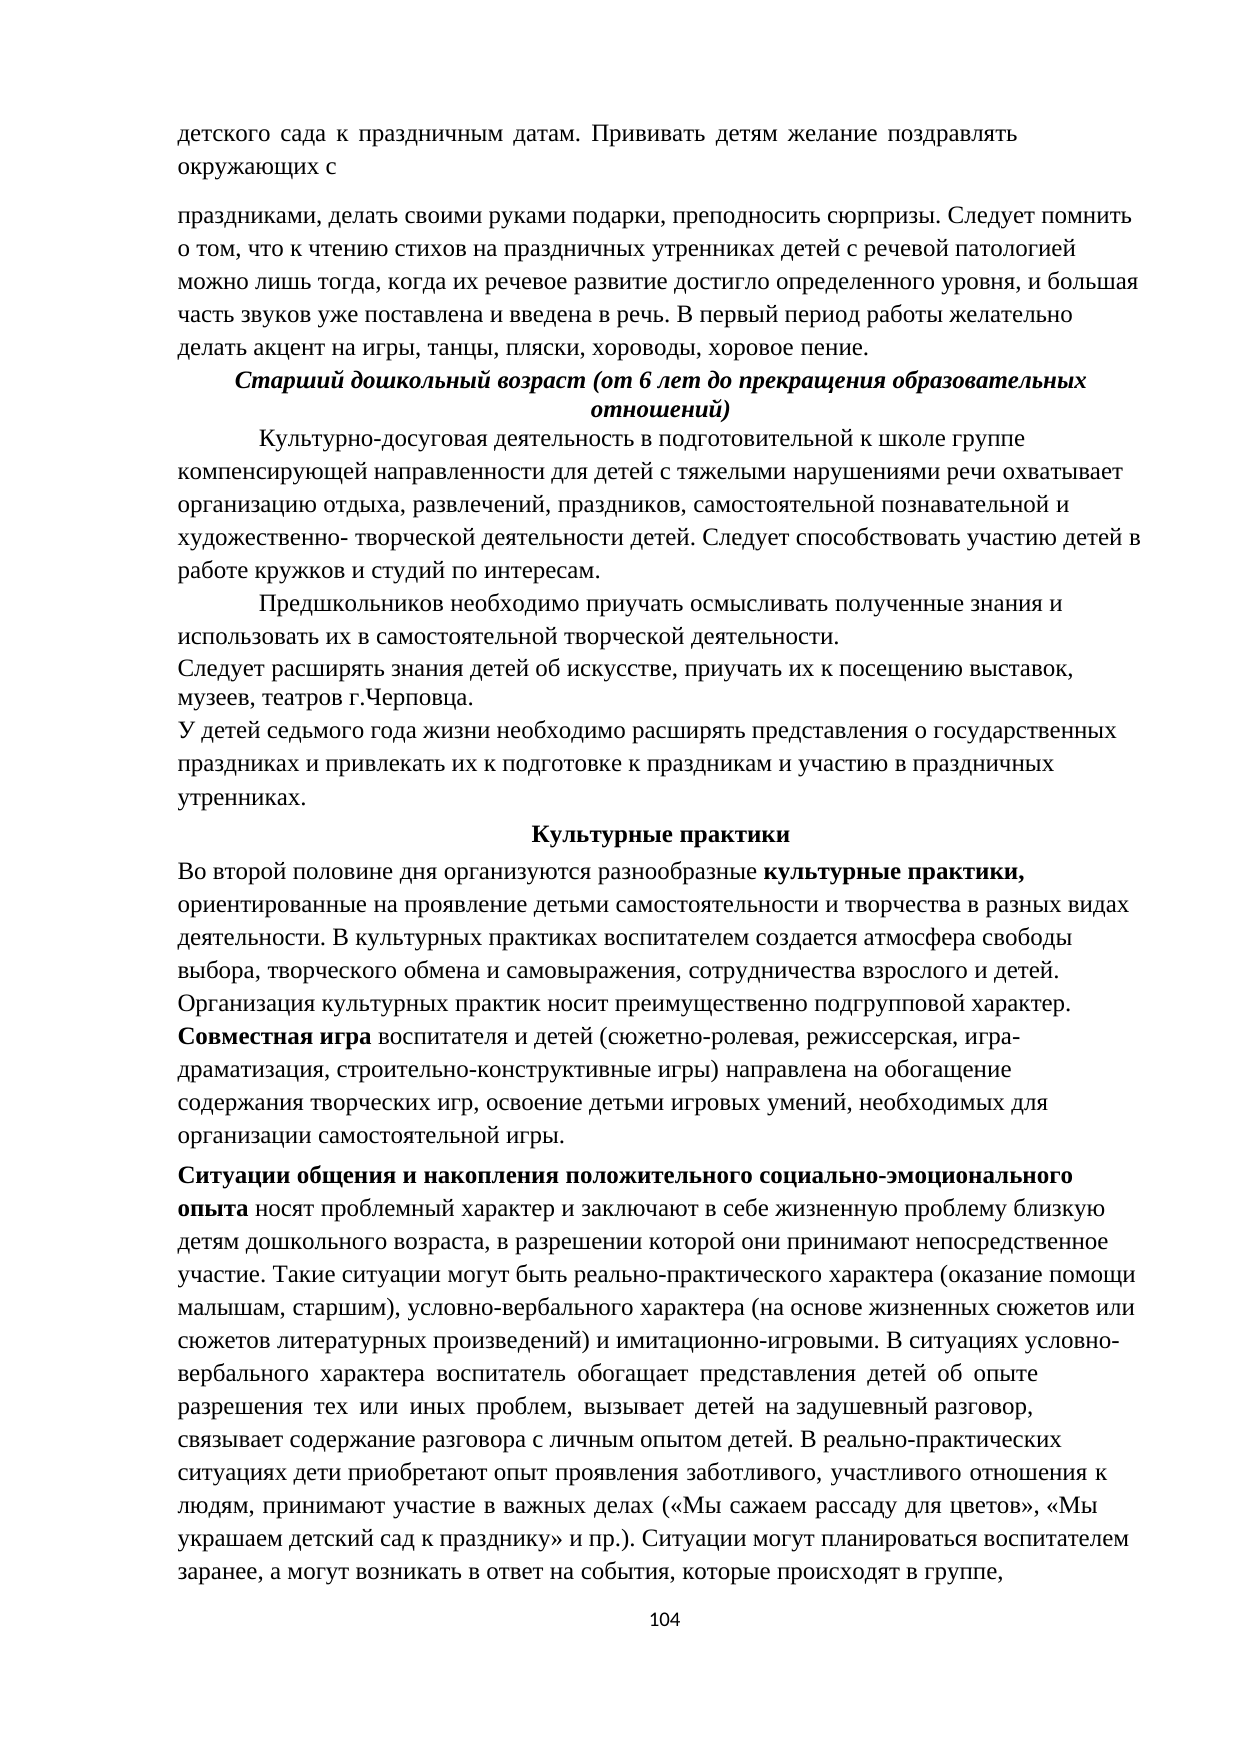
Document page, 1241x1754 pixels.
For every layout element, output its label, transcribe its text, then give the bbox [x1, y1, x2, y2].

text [177, 118, 1144, 180]
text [177, 1160, 1144, 1585]
text Совместная игра воспитателя и детей (сюжетно-ролевая, режиссерская, игра-драматизация, строительно-конструктивные игры) направлена на обогащение содержания творческих игр, освоение детьми игровых умений, необходимых для организации самостоятельной игры. [177, 1021, 1144, 1149]
text праздниками, делать своими руками подарки, преподносить сюрпризы. Следует помнить о том, что к чтению стихов на праздничных утренниках детей с речевой патологией можно лишь тогда, когда их речевое развитие достигло определенного уровня, и большая часть звуков уже поставлена и введена в речь. В первый период работы желательно делать акцент на игры, танцы, пляски, хороводы, хоровое пение. [177, 200, 1144, 361]
text Культурно-досуговая деятельность в подготовительной к школе группе компенсирующей направленности для детей с тяжелыми нарушениями речи охватывает организацию отдыха, развлечений, праздников, самостоятельной познавательной и художественно- творческой деятельности детей. Следует способствовать участию детей в работе кружков и студий по интересам. [177, 423, 1144, 584]
text Предшкольников необходимо приучать осмысливать полученные знания и использовать их в самостоятельной творческой деятельности. [177, 588, 1144, 650]
text Во второй половине дня организуются разнообразные культурные практики, ориентированные на проявление детьми самостоятельности и творчества в разных видах деятельности. В культурных практиках воспитателем создается атмосфера свободы выбора, творческого обмена и самовыражения, сотрудничества взрослого и детей. Организация культурных практик носит преимущественно подгрупповой характер. [177, 856, 1144, 1017]
subtitle Старший дошкольный возраст (от 6 лет до прекращения образовательных отношений) [177, 365, 1144, 423]
text Следует расширять знания детей об искусстве, приучать их к посещению выставок, музеев, театров г.Черповца. [177, 654, 1144, 711]
text У детей седьмого года жизни необходимо расширять представления о государственных праздниках и привлекать их к подготовке к праздникам и участию в праздничных утренниках. [177, 716, 1144, 810]
text Культурные практики [177, 819, 1144, 848]
